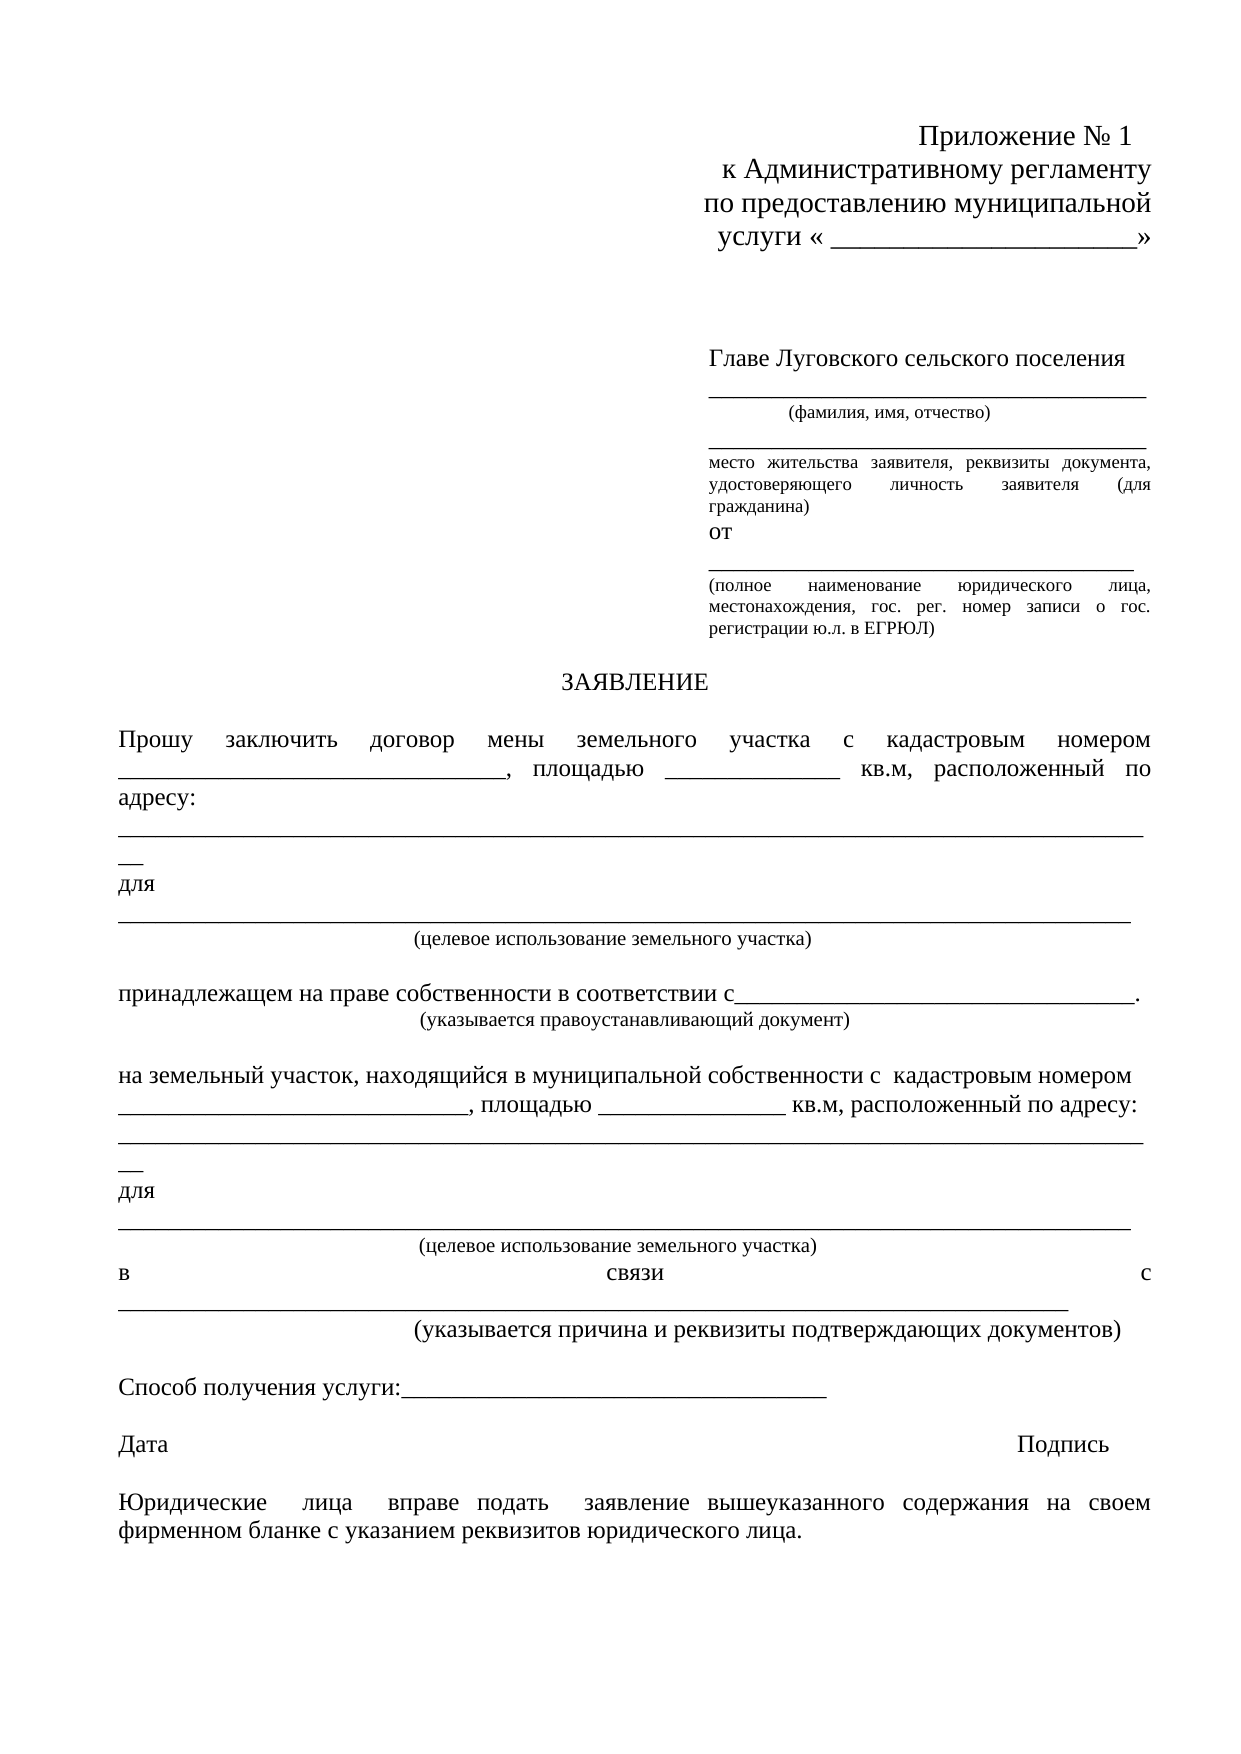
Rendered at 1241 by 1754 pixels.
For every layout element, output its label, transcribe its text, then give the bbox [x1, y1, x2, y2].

text (полное наименование юридического лица, местонахождения, гос. рег. номер записи о гос. регистрации ю.л. в ЕГРЮЛ) [709, 573, 1152, 638]
text (целевое использование земельного участка) [118, 1233, 1152, 1257]
text ____________________________________________________________________________________ [118, 811, 1152, 868]
text ____________________________, площадью _______________ кв.м, расположенный по адресу: [118, 1089, 1152, 1118]
text Дата Подпись [118, 1429, 1152, 1458]
text ___________________________________ [709, 372, 1152, 401]
text на земельный участок, находящийся в муниципальной собственности с кадастровым номером [118, 1060, 1152, 1089]
text ___________________________________ [709, 423, 1152, 451]
text Прошу заключить договор мены земельного участка с кадастровым номером _______________________________, площадью ______________ кв.м, расположенный по адресу: [118, 724, 1152, 811]
text Главе Луговского сельского поселения [709, 343, 1152, 372]
text от __________________________________ [709, 516, 1152, 573]
text Юридические лица вправе подать заявление вышеуказанного содержания на своем фирменном бланке с указанием реквизитов юридического лица. [118, 1487, 1152, 1544]
text для _________________________________________________________________________________ [118, 868, 1152, 926]
text (целевое использование земельного участка) [118, 926, 1152, 950]
text принадлежащем на праве собственности в соответствии с________________________________. [118, 978, 1152, 1007]
text в связи с ____________________________________________________________________________ [118, 1257, 1152, 1314]
text Приложение № 1 [918, 118, 1152, 152]
text (фамилия, имя, отчество) [709, 401, 1152, 423]
text Способ получения услуги:__________________________________ [118, 1372, 1152, 1400]
text к Административному регламенту по предоставлению муниципальной услуги « _____________________» [693, 152, 1152, 252]
text место жительства заявителя, реквизиты документа, удостоверяющего личность заявителя (для гражданина) [709, 451, 1152, 516]
text ЗАЯВЛЕНИЕ [118, 667, 1152, 696]
text (указывается правоустанавливающий документ) [118, 1007, 1152, 1031]
text ____________________________________________________________________________________ [118, 1118, 1152, 1175]
text для _________________________________________________________________________________ [118, 1175, 1152, 1233]
text (указывается причина и реквизиты подтверждающих документов) [118, 1314, 1152, 1343]
